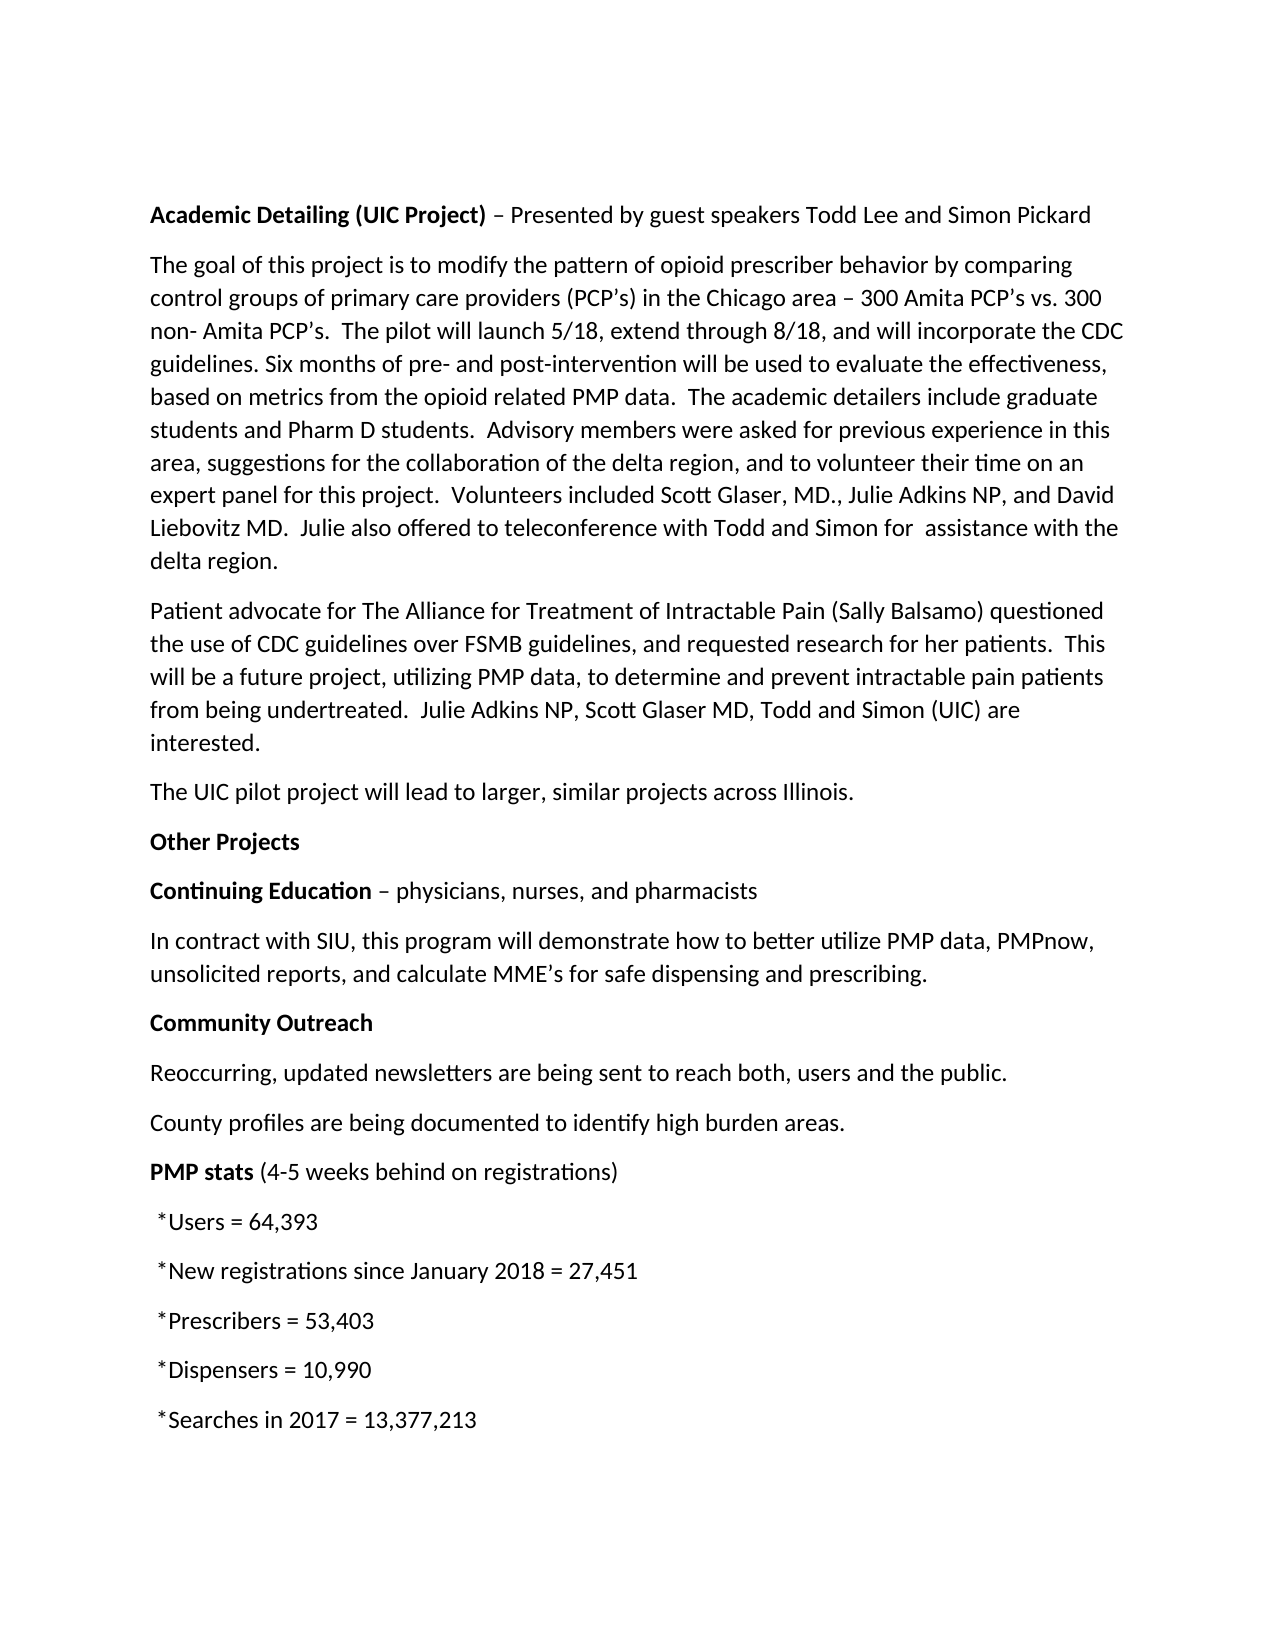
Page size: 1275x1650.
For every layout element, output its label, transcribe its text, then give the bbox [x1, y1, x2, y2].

text Community Outreach [150, 1007, 1125, 1038]
text *Searches in 2017 = 13,377,213 [150, 1404, 1125, 1435]
text Other Projects [150, 826, 1125, 856]
text *Prescribers = 53,403 [150, 1305, 1125, 1336]
text In contract with SIU, this program will demonstrate how to better utilize PMP data, PMPnow, unsolicited reports, and calculate MME’s for safe dispensing and prescribing. [150, 925, 1125, 988]
text PMP stats (4-5 weeks behind on registrations) [150, 1156, 1125, 1187]
text The goal of this project is to modify the pattern of opioid prescriber behavior by comparing control groups of primary care providers (PCP’s) in the Chicago area – 300 Amita PCP’s vs. 300 non- Amita PCP’s. The pilot will launch 5/18, extend through 8/18, and will incorporate the CDC guidelines. Six months of pre- and post-intervention will be used to evaluate the effectiveness, based on metrics from the opioid related PMP data. The academic detailers include graduate students and Pharm D students. Advisory members were asked for previous experience in this area, suggestions for the collaboration of the delta region, and to volunteer their time on an expert panel for this project. Volunteers included Scott Glaser, MD., Julie Adkins NP, and David Liebovitz MD. Julie also offered to teleconference with Todd and Simon for assistance with the delta region. [150, 249, 1125, 576]
text County profiles are being documented to identify high burden areas. [150, 1107, 1125, 1137]
text Reoccurring, updated newsletters are being sent to reach both, users and the public. [150, 1057, 1125, 1088]
text The UIC pilot project will lead to larger, similar projects across Illinois. [150, 776, 1125, 807]
text *Users = 64,393 [150, 1206, 1125, 1236]
text Continuing Education – physicians, nurses, and pharmacists [150, 875, 1125, 906]
text Patient advocate for The Alliance for Treatment of Intractable Pain (Sally Balsamo) questioned the use of CDC guidelines over FSMB guidelines, and requested research for her patients. This will be a future project, utilizing PMP data, to determine and prevent intractable pain patients from being undertreated. Julie Adkins NP, Scott Glaser MD, Todd and Simon (UIC) are interested. [150, 595, 1125, 757]
text *Dispensers = 10,990 [150, 1354, 1125, 1385]
text *New registrations since January 2018 = 27,451 [150, 1255, 1125, 1286]
text Academic Detailing (UIC Project) – Presented by guest speakers Todd Lee and Simon Pickard [150, 199, 1125, 230]
